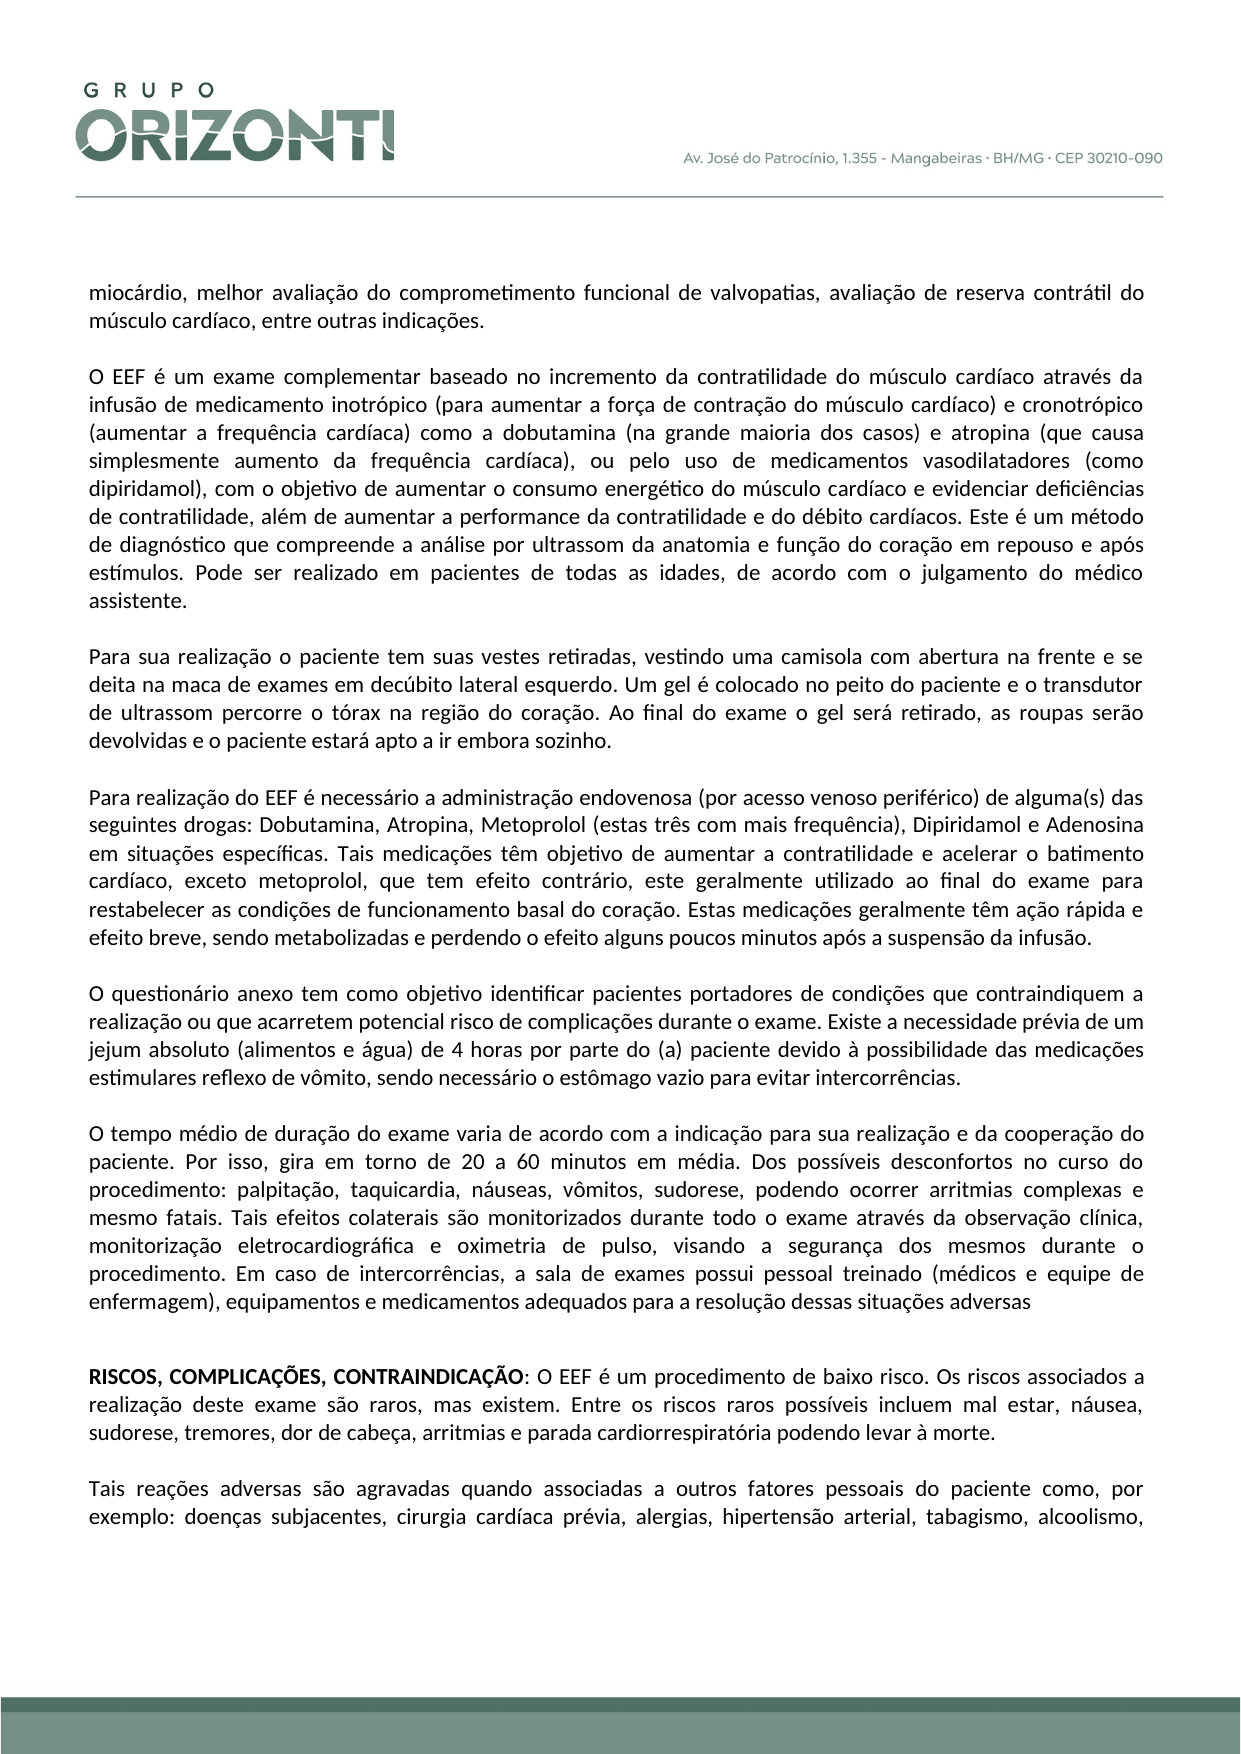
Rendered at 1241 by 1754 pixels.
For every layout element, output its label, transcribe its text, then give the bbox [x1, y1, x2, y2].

text O questionário anexo tem como objetivo identificar pacientes portadores de condições que contraindiquem a realização ou que acarretem potencial risco de complicações durante o exame. Existe a necessidade prévia de um jejum absoluto (alimentos e água) de 4 horas por parte do (a) paciente devido à possibilidade das medicações estimulares reflexo de vômito, sendo necessário o estômago vazio para evitar intercorrências. [88, 979, 1146, 1091]
text Para realização do EEF é necessário a administração endovenosa (por acesso venoso periférico) de alguma(s) das seguintes drogas: Dobutamina, Atropina, Metoprolol (estas três com mais frequência), Dipiridamol e Adenosina em situações específicas. Tais medicações têm objetivo de aumentar a contratilidade e acelerar o batimento cardíaco, exceto metoprolol, que tem efeito contrário, este geralmente utilizado ao final do exame para restabelecer as condições de funcionamento basal do coração. Estas medicações geralmente têm ação rápida e efeito breve, sendo metabolizadas e perdendo o efeito alguns poucos minutos após a suspensão da infusão. [88, 783, 1146, 951]
picture [0, 0, 1241, 217]
picture [0, 1641, 1241, 1754]
text Para sua realização o paciente tem suas vestes retiradas, vestindo uma camisola com abertura na frente e se deita na maca de exames em decúbito lateral esquerdo. Um gel é colocado no peito do paciente e o transdutor de ultrassom percorre o tórax na região do coração. Ao final do exame o gel será retirado, as roupas serão devolvidas e o paciente estará apto a ir embora sozinho. [88, 642, 1146, 754]
text O EEF é um exame complementar baseado no incremento da contratilidade do músculo cardíaco através da infusão de medicamento inotrópico (para aumentar a força de contração do músculo cardíaco) e cronotrópico (aumentar a frequência cardíaca) como a dobutamina (na grande maioria dos casos) e atropina (que causa simplesmente aumento da frequência cardíaca), ou pelo uso de medicamentos vasodilatadores (como dipiridamol), com o objetivo de aumentar o consumo energético do músculo cardíaco e evidenciar deficiências de contratilidade, além de aumentar a performance da contratilidade e do débito cardíacos. Este é um método de diagnóstico que compreende a análise por ultrassom da anatomia e função do coração em repouso e após estímulos. Pode ser realizado em pacientes de todas as idades, de acordo com o julgamento do médico assistente. [88, 362, 1146, 614]
text RISCOS, COMPLICAÇÕES, CONTRAINDICAÇÃO: O EEF é um procedimento de baixo risco. Os riscos associados a realização deste exame são raros, mas existem. Entre os riscos raros possíveis incluem mal estar, náusea, sudorese, tremores, dor de cabeça, arritmias e parada cardiorrespiratória podendo levar à morte. [88, 1362, 1146, 1446]
text O tempo médio de duração do exame varia de acordo com a indicação para sua realização e da cooperação do paciente. Por isso, gira em torno de 20 a 60 minutos em média. Dos possíveis desconfortos no curso do procedimento: palpitação, taquicardia, náuseas, vômitos, sudorese, podendo ocorrer arritmias complexas e mesmo fatais. Tais efeitos colaterais são monitorizados durante todo o exame através da observação clínica, monitorização eletrocardiográfica e oximetria de pulso, visando a segurança dos mesmos durante o procedimento. Em caso de intercorrências, a sala de exames possui pessoal treinado (médicos e equipe de enfermagem), equipamentos e medicamentos adequados para a resolução dessas situações adversas [88, 1119, 1146, 1315]
